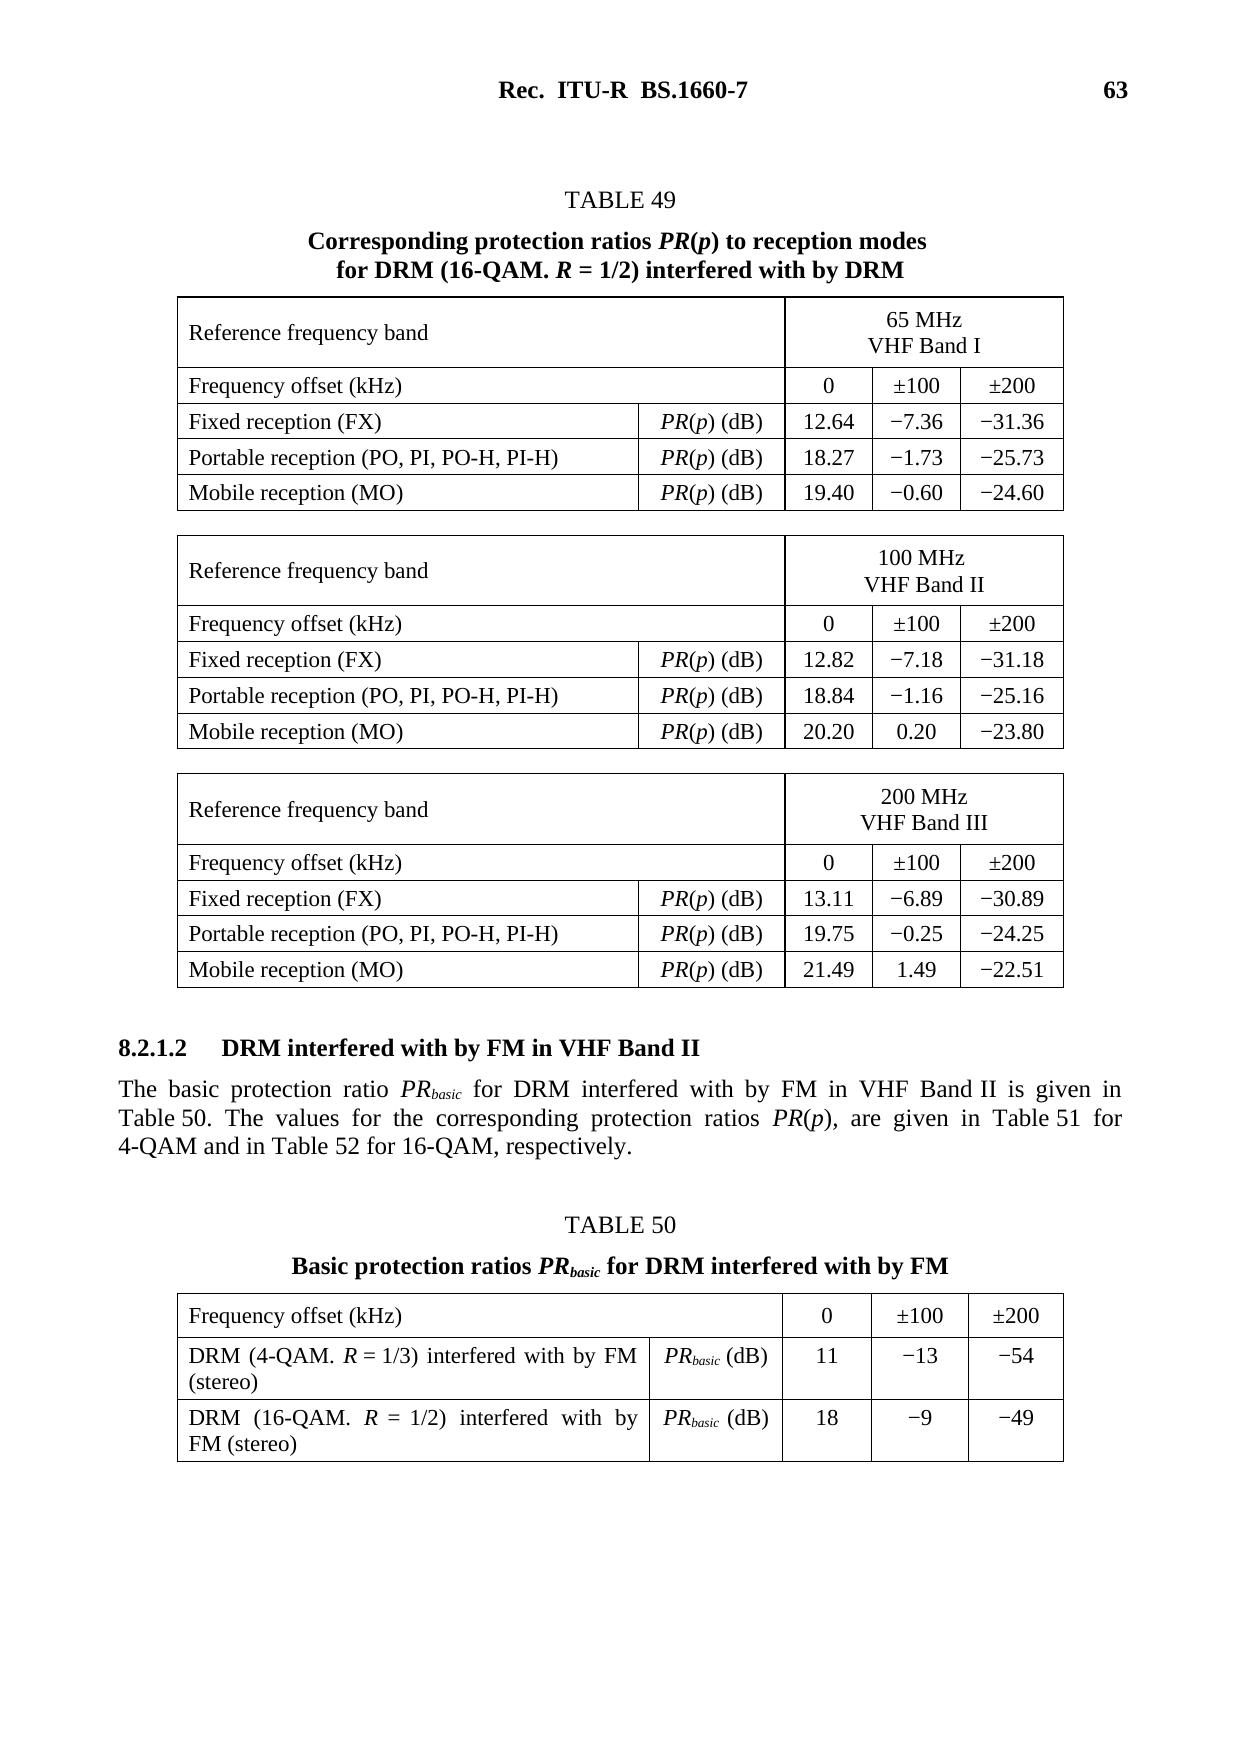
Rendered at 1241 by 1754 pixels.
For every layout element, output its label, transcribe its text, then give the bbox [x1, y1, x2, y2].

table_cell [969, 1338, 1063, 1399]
text TABLE 50 [118, 1210, 1122, 1239]
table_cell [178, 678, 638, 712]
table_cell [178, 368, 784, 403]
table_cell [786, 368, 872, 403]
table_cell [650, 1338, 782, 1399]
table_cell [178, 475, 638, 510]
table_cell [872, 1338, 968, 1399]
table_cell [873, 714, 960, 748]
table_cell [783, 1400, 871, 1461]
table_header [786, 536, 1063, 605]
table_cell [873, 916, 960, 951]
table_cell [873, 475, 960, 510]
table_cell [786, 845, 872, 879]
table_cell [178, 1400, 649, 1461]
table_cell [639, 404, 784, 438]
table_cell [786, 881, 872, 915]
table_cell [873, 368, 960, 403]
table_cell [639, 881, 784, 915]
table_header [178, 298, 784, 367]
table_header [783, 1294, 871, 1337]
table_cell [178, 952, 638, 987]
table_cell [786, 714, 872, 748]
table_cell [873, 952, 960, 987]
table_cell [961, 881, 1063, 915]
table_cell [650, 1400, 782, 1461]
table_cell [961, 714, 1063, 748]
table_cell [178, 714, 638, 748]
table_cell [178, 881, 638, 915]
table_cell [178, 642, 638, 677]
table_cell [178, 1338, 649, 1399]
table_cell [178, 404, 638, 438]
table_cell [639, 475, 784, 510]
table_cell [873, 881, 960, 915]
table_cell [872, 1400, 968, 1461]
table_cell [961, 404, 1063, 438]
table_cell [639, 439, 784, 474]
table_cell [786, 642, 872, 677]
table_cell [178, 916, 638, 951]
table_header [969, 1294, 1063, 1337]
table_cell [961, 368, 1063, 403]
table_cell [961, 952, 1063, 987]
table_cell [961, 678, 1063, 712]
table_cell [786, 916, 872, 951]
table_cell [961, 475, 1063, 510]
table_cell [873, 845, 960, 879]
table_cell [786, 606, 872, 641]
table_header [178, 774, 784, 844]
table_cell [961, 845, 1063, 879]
text TABLE 49 [118, 185, 1122, 214]
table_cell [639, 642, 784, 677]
subtitle 8.2.1.2 DRM interfered with by FM in VHF Band II [118, 1033, 1122, 1061]
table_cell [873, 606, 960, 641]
title Basic protection ratios PRbasic for DRM interfered with by FM [118, 1251, 1122, 1280]
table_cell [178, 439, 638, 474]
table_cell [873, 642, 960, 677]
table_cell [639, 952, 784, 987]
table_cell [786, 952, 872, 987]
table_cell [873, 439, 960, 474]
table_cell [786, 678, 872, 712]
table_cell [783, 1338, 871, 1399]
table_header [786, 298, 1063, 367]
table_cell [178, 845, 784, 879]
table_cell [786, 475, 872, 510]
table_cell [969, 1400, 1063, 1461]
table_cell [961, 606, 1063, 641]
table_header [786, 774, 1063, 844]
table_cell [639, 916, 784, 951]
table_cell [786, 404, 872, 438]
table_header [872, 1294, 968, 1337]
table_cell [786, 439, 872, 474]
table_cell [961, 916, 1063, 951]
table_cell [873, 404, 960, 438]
title Corresponding protection ratios PR(p) to reception modes for DRM (16-QAM. R = 1/2) interfered with by DRM [118, 226, 1122, 284]
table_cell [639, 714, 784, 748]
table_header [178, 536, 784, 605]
text The basic protection ratio PRbasic for DRM interfered with by FM in VHF Band II is given in Table 50. The values for the corresponding protection ratios PR(p), are given in Table 51 for 4-QAM and in Table 52 for 16-QAM, respectively. [118, 1074, 1122, 1160]
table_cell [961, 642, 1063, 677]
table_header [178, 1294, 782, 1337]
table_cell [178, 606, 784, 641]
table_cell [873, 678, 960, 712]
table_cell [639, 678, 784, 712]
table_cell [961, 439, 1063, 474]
